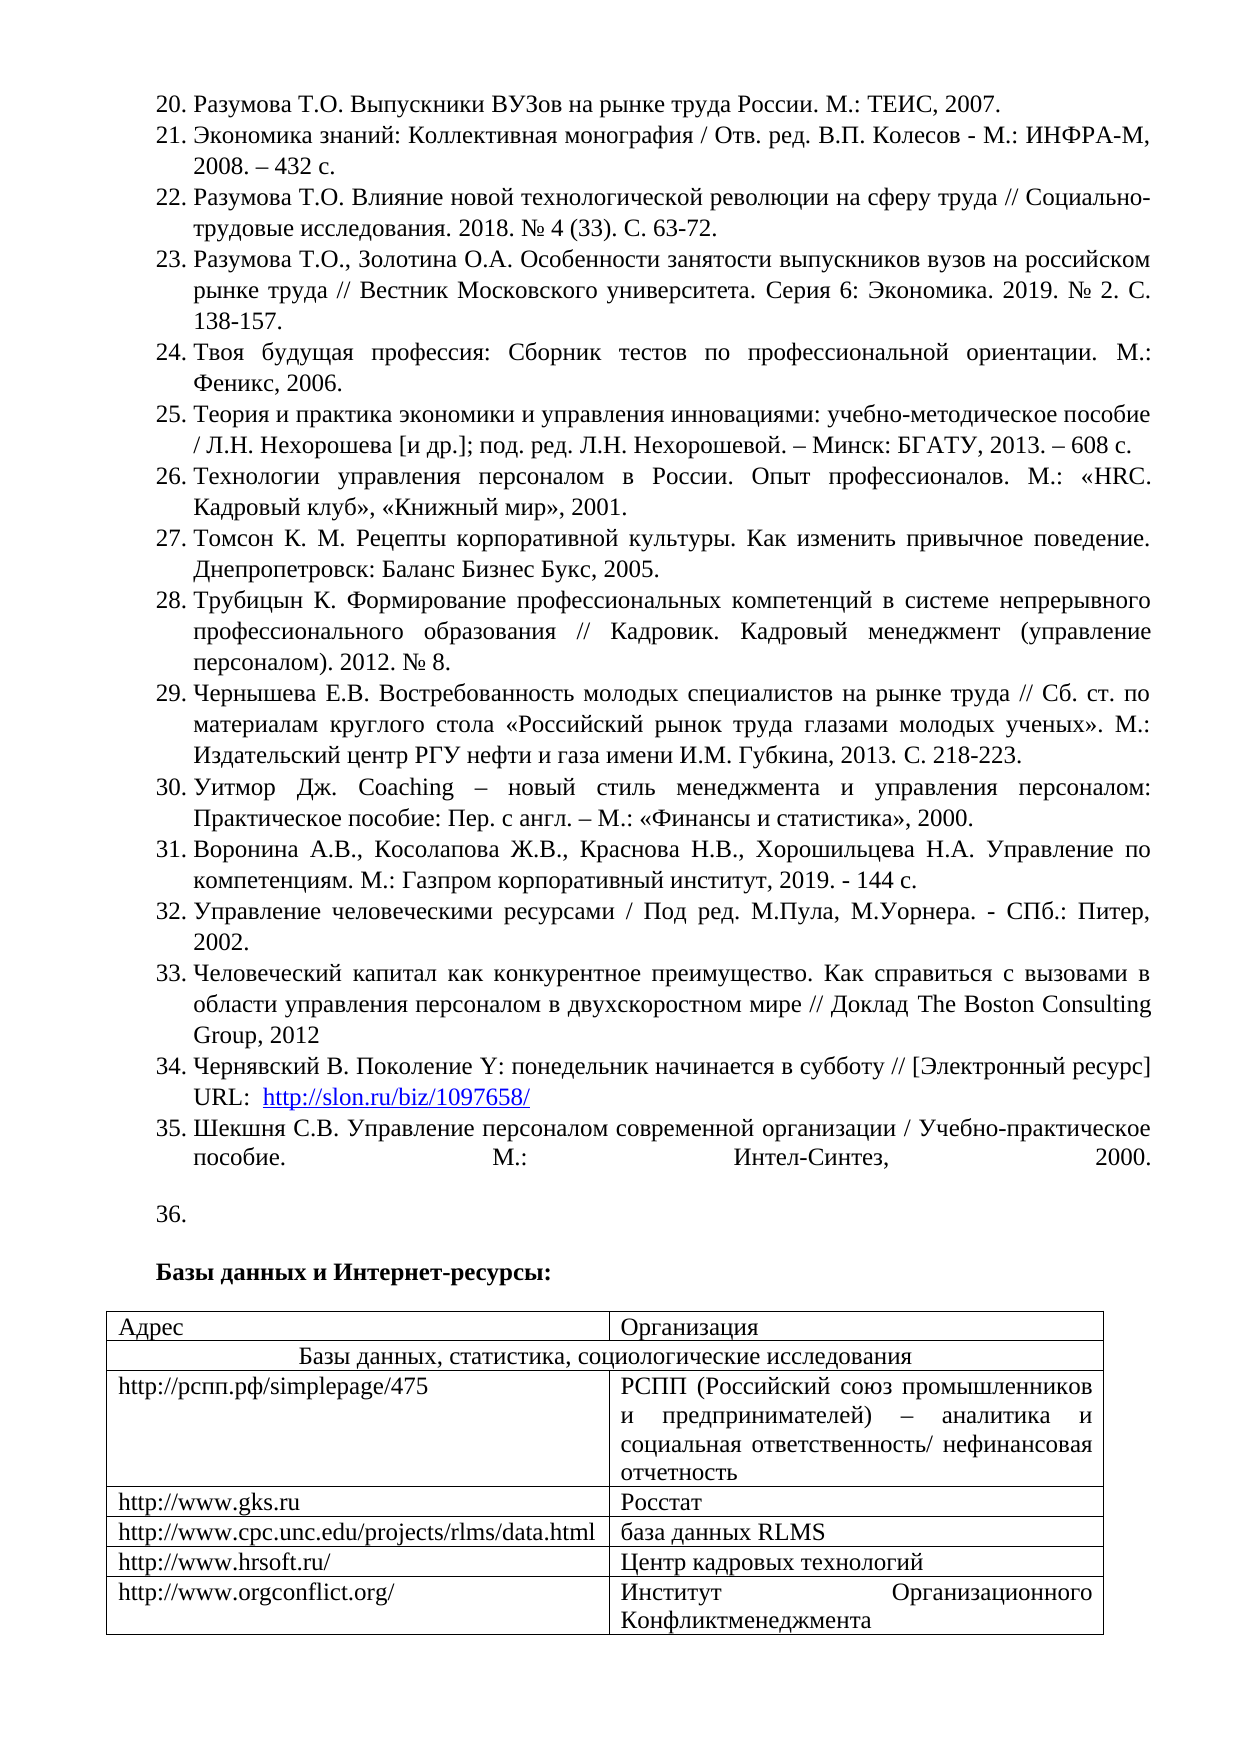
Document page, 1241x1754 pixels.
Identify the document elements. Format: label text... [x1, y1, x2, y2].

table_cell Базы данных, статистика, социологические исследования [107, 1341, 1103, 1370]
list Твоя будущая профессия: Сборник тестов по профессиональной ориентации. М.: Феникс, 2006. [156, 337, 1152, 397]
text Базы данных и Интернет-ресурсы: [118, 1257, 1152, 1286]
table_cell Институт Организационного Конфликтменеджмента [610, 1577, 1103, 1634]
list Трубицын К. Формирование профессиональных компетенций в системе непрерывного профессионального образования // Кадровик. Кадровый менеджмент (управление персоналом). 2012. № 8. [156, 585, 1152, 676]
list Чернышева Е.В. Востребованность молодых специалистов на рынке труда // Сб. ст. по материалам круглого стола «Российский рынок труда глазами молодых ученых». М.: Издательский центр РГУ нефти и газа имени И.М. Губкина, 2013. С. 218-223. [156, 678, 1152, 769]
table_cell Росстат [610, 1487, 1103, 1516]
list Экономика знаний: Коллективная монография / Отв. ред. В.П. Колесов - М.: ИНФРА-М, 2008. – 432 с. [156, 120, 1152, 179]
table_cell http://рспп.рф/simplepage/475 [107, 1371, 609, 1486]
list Человеческий капитал как конкурентное преимущество. Как справиться с вызовами в области управления персоналом в двухскоростном мире // Доклад The Boston Consulting Group, 2012 [156, 958, 1152, 1049]
list Чернявский В. Поколение Y: понедельник начинается в субботу // [Электронный ресурс] URL: http://slon.ru/biz/1097658/ [156, 1051, 1152, 1111]
table_cell база данных RLMS [610, 1517, 1103, 1546]
table_cell http://www.orgconflict.org/ [107, 1577, 609, 1634]
table_header Организация [610, 1312, 1103, 1340]
list Разумова Т.О., Золотина О.А. Особенности занятости выпускников вузов на российском рынке труда // Вестник Московского университета. Серия 6: Экономика. 2019. № 2. С. 138-157. [156, 244, 1152, 335]
table_header Адрес [107, 1312, 609, 1340]
list Разумова Т.О. Влияние новой технологической революции на сферу труда // Социально-трудовые исследования. 2018. № 4 (33). С. 63-72. [156, 182, 1152, 242]
table_cell http://www.hrsoft.ru/ [107, 1547, 609, 1576]
table_cell РСПП (Российский союз промышленников и предпринимателей) – аналитика и социальная ответственность/ нефинансовая отчетность [610, 1371, 1103, 1486]
list Уитмор Дж. Coaching – новый стиль менеджмента и управления персоналом: Практическое пособие: Пер. с англ. – М.: «Финансы и статистика», 2000. [156, 772, 1152, 831]
list Томсон К. М. Рецепты корпоративной культуры. Как изменить привычное поведение. Днепропетровск: Баланс Бизнес Букс, 2005. [156, 523, 1152, 583]
list Шекшня С.В. Управление персоналом современной организации / Учебно-практическое пособие. М.: Интел-Синтез, 2000. [156, 1113, 1152, 1199]
list Разумова Т.О. Выпускники ВУЗов на рынке труда России. М.: ТЕИС, 2007. [156, 89, 1152, 117]
list Теория и практика экономики и управления инновациями: учебно-методическое пособие / Л.Н. Нехорошева [и др.]; под. ред. Л.Н. Нехорошевой. – Минск: БГАТУ, 2013. – 608 с. [156, 399, 1152, 459]
list Воронина А.В., Косолапова Ж.В., Краснова Н.В., Хорошильцева Н.А. Управление по компетенциям. М.: Газпром корпоративный институт, 2019. - 144 с. [156, 834, 1152, 893]
table_cell Центр кадровых технологий [610, 1547, 1103, 1576]
list Управление человеческими ресурсами / Под ред. М.Пула, М.Уорнера. - СПб.: Питер, 2002. [156, 896, 1152, 956]
table_cell http://www.cpc.unc.edu/projects/rlms/data.html [107, 1517, 609, 1546]
list Технологии управления персоналом в России. Опыт профессионалов. М.: «HRC. Кадровый клуб», «Книжный мир», 2001. [156, 461, 1152, 521]
table_cell http://www.gks.ru [107, 1487, 609, 1516]
